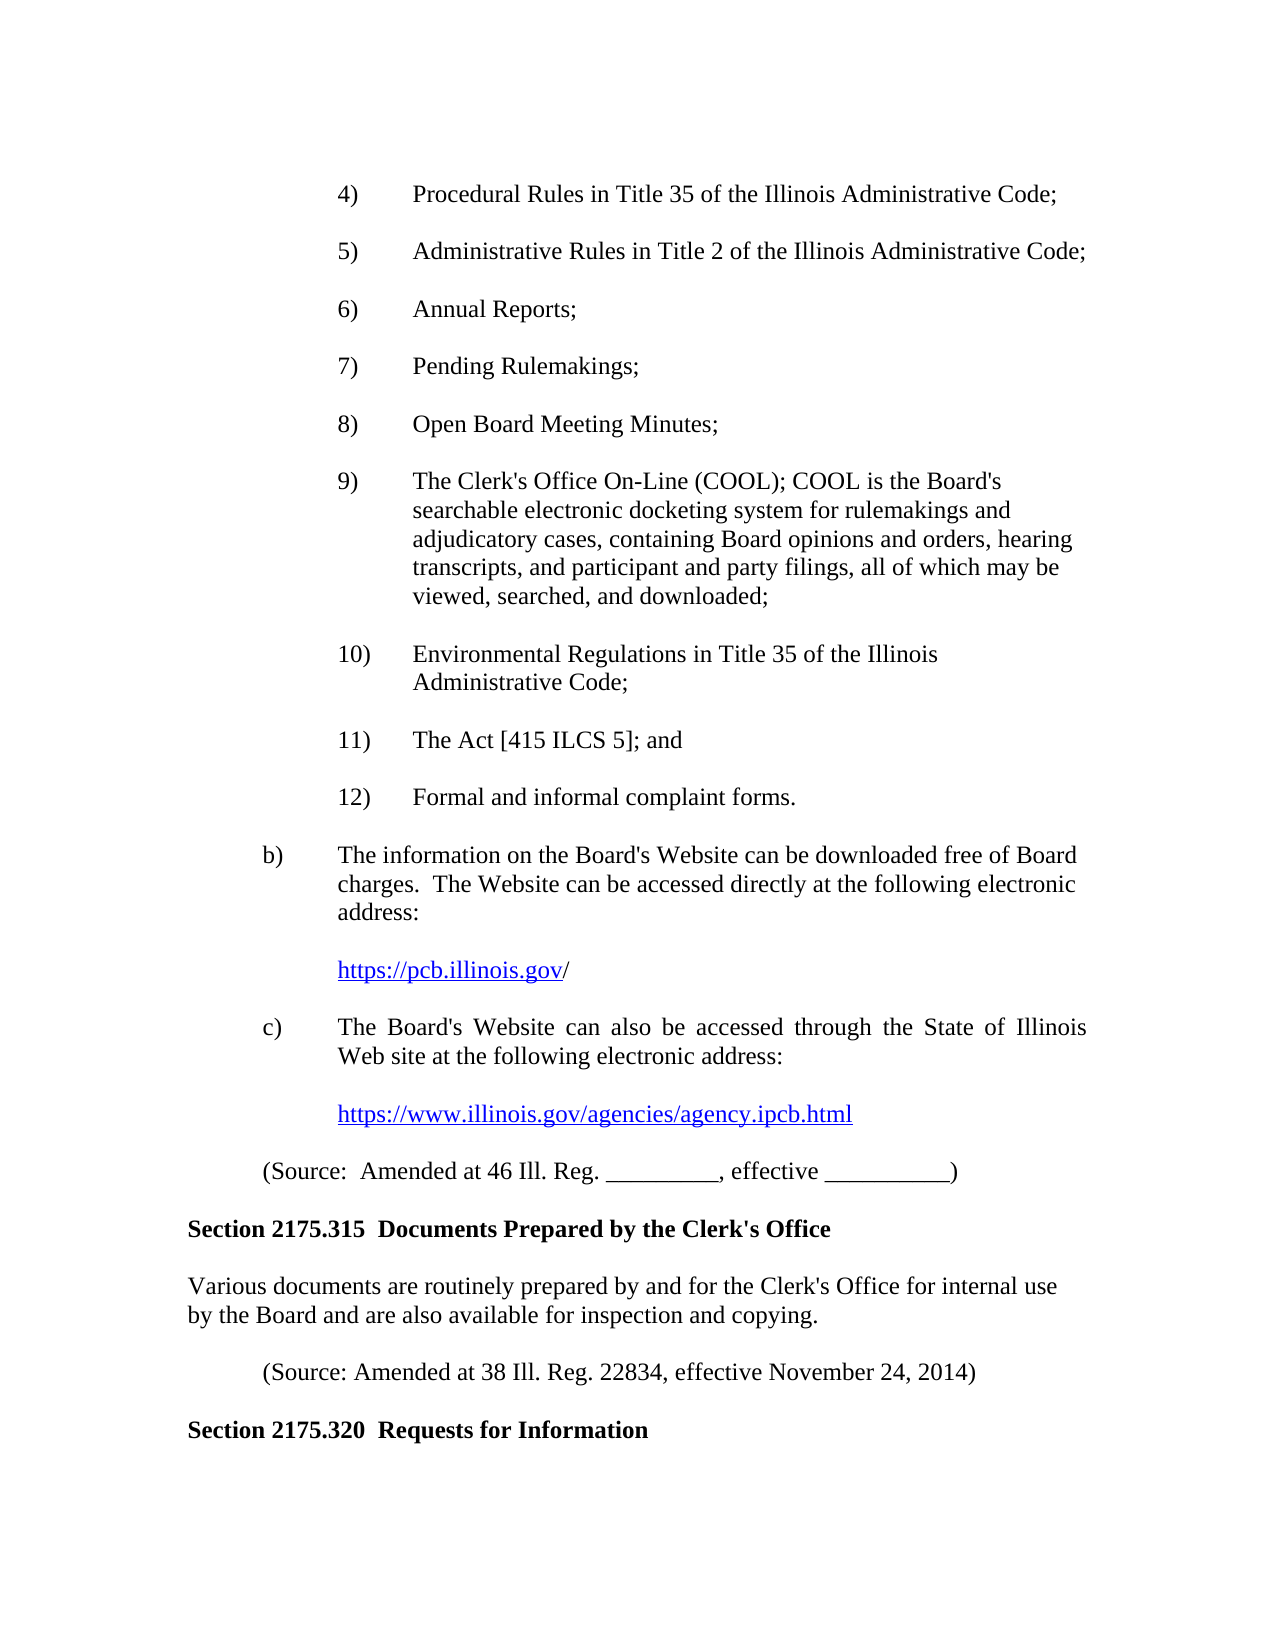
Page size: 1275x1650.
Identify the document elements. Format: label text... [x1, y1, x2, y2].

text https://pcb.illinois.gov/ [337, 955, 1087, 984]
text 4) Procedural Rules in Title 35 of the Illinois Administrative Code; [337, 179, 1087, 207]
text (Source: Amended at 46 Ill. Reg. _________, effective __________) [262, 1156, 1087, 1185]
text Section 2175.320 Requests for Information [187, 1415, 1087, 1444]
text Various documents are routinely prepared by and for the Clerk's Office for internal use by the Board and are also available for inspection and copying. [187, 1271, 1087, 1329]
text Section 2175.315 Documents Prepared by the Clerk's Office [187, 1214, 1087, 1242]
text b) The information on the Board's Website can be downloaded free of Board charges. The Website can be accessed directly at the following electronic address: [262, 840, 1087, 926]
text 10) Environmental Regulations in Title 35 of the Illinois Administrative Code; [337, 639, 1087, 696]
text 11) The Act [415 ILCS 5]; and [337, 725, 1087, 754]
text 5) Administrative Rules in Title 2 of the Illinois Administrative Code; [337, 236, 1087, 265]
text 12) Formal and informal complaint forms. [337, 782, 1087, 811]
text c) The Board's Website can also be accessed through the State of Illinois Web site at the following electronic address: [262, 1012, 1087, 1070]
text (Source: Amended at 38 Ill. Reg. 22834, effective November 24, 2014) [187, 1357, 1087, 1386]
text 8) Open Board Meeting Minutes; [337, 409, 1087, 437]
text https://www.illinois.gov/agencies/agency.ipcb.html [262, 1099, 1087, 1127]
text 9) The Clerk's Office On-Line (COOL); COOL is the Board's searchable electronic docketing system for rulemakings and adjudicatory cases, containing Board opinions and orders, hearing transcripts, and participant and party filings, all of which may be viewed, searched, and downloaded; [337, 466, 1087, 610]
text 6) Annual Reports; [337, 294, 1087, 322]
text 7) Pending Rulemakings; [337, 351, 1087, 380]
